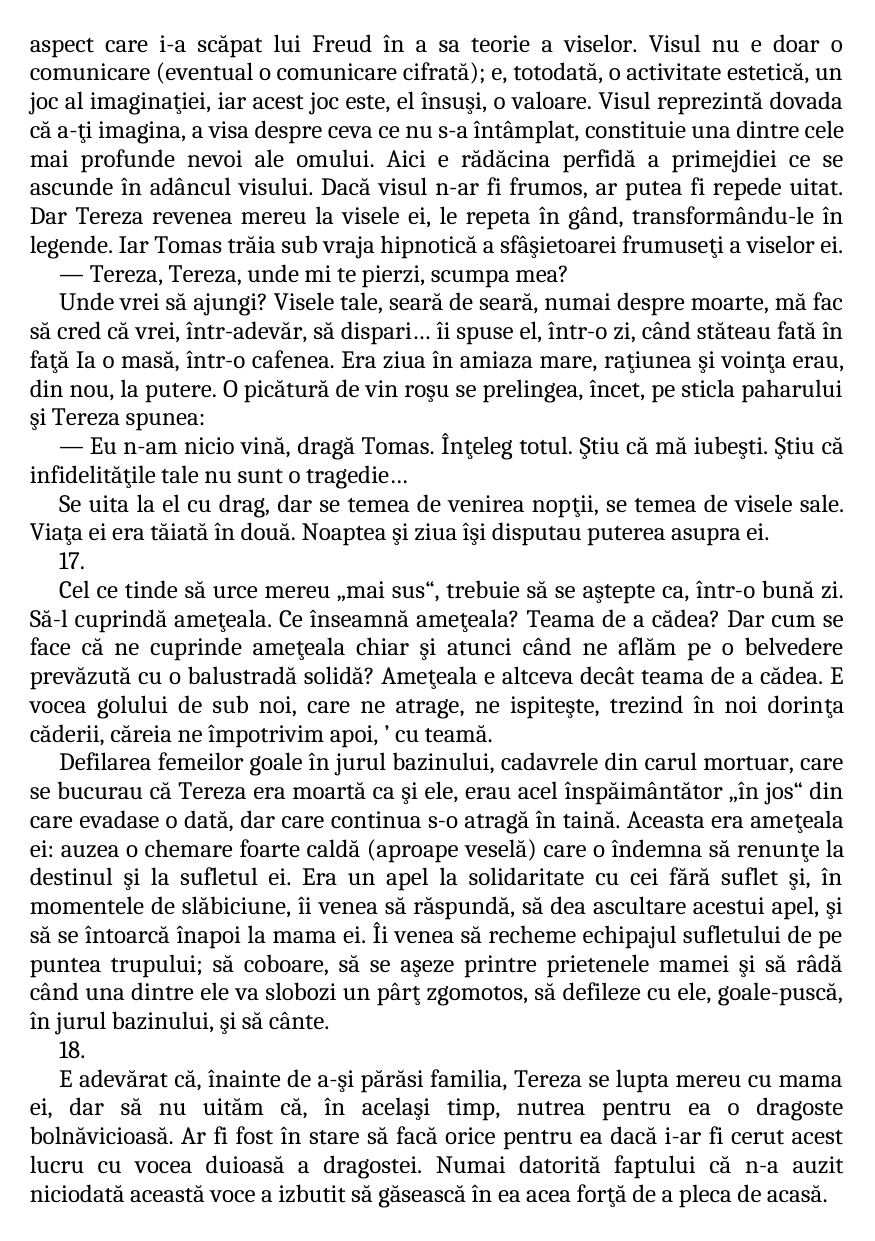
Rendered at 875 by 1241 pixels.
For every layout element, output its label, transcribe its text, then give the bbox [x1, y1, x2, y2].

text E adevărat că, înainte de a-şi părăsi familia, Tereza se lupta mereu cu mama ei, dar să nu uităm că, în acelaşi timp, nutrea pentru ea o dragoste bolnăvicioasă. Ar fi fost în stare să facă orice pentru ea dacă i-ar fi cerut acest lucru cu vocea duioasă a dragostei. Numai datorită faptului că n-a auzit niciodată această voce a izbutit să găsească în ea acea forţă de a pleca de acasă. [29, 1064, 844, 1208]
text Se uita la el cu drag, dar se temea de venirea nopţii, se temea de visele sale. Viaţa ei era tăiată în două. Noaptea şi ziua îşi disputau puterea asupra ei. [29, 489, 844, 547]
text — Tereza, Tereza, unde mi te pierzi, scumpa mea? [29, 259, 844, 288]
text — Eu n-am nicio vină, dragă Tomas. Înţeleg totul. Ştiu că mă iubeşti. Ştiu că infidelităţile tale nu sunt o tragedie… [29, 432, 844, 489]
text Cel ce tinde să urce mereu „mai sus“, trebuie să se aştepte ca, într-o bună zi. Să-l cuprindă ameţeala. Ce înseamnă ameţeala? Teama de a cădea? Dar cum se face că ne cuprinde ameţeala chiar şi atunci când ne aflăm pe o belvedere prevăzută cu o balustradă solidă? Ameţeala e altceva decât teama de a cădea. E vocea golului de sub noi, care ne atrage, ne ispiteşte, trezind în noi dorinţa căderii, căreia ne împotrivim apoi, ’ cu teamă. [29, 576, 844, 748]
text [29, 29, 844, 259]
text Defilarea femeilor goale în jurul bazinului, cadavrele din carul mortuar, care se bucurau că Tereza era moartă ca şi ele, erau acel înspăimântător „în jos“ din care evadase o dată, dar care continua s-o atragă în taină. Aceasta era ameţeala ei: auzea o chemare foarte caldă (aproape veselă) care o îndemna să renunţe la destinul şi la sufletul ei. Era un apel la solidaritate cu cei fără suflet şi, în momentele de slăbiciune, îi venea să răspundă, să dea ascultare acestui apel, şi să se întoarcă înapoi la mama ei. Îi venea să recheme echipajul sufletului de pe puntea trupului; să coboare, să se aşeze printre prietenele mamei şi să râdă când una dintre ele va slobozi un pârţ zgomotos, să defileze cu ele, goale-puscă, în jurul bazinului, şi să cânte. [29, 748, 844, 1036]
text Unde vrei să ajungi? Visele tale, seară de seară, numai despre moarte, mă fac să cred că vrei, într-adevăr, să dispari… îi spuse el, într-o zi, când stăteau fată în faţă Ia o masă, într-o cafenea. Era ziua în amiaza mare, raţiunea şi voinţa erau, din nou, la putere. O picătură de vin roşu se prelingea, încet, pe sticla paharului şi Tereza spunea: [29, 288, 844, 432]
text 18. [29, 1036, 844, 1064]
text 17. [29, 547, 844, 576]
